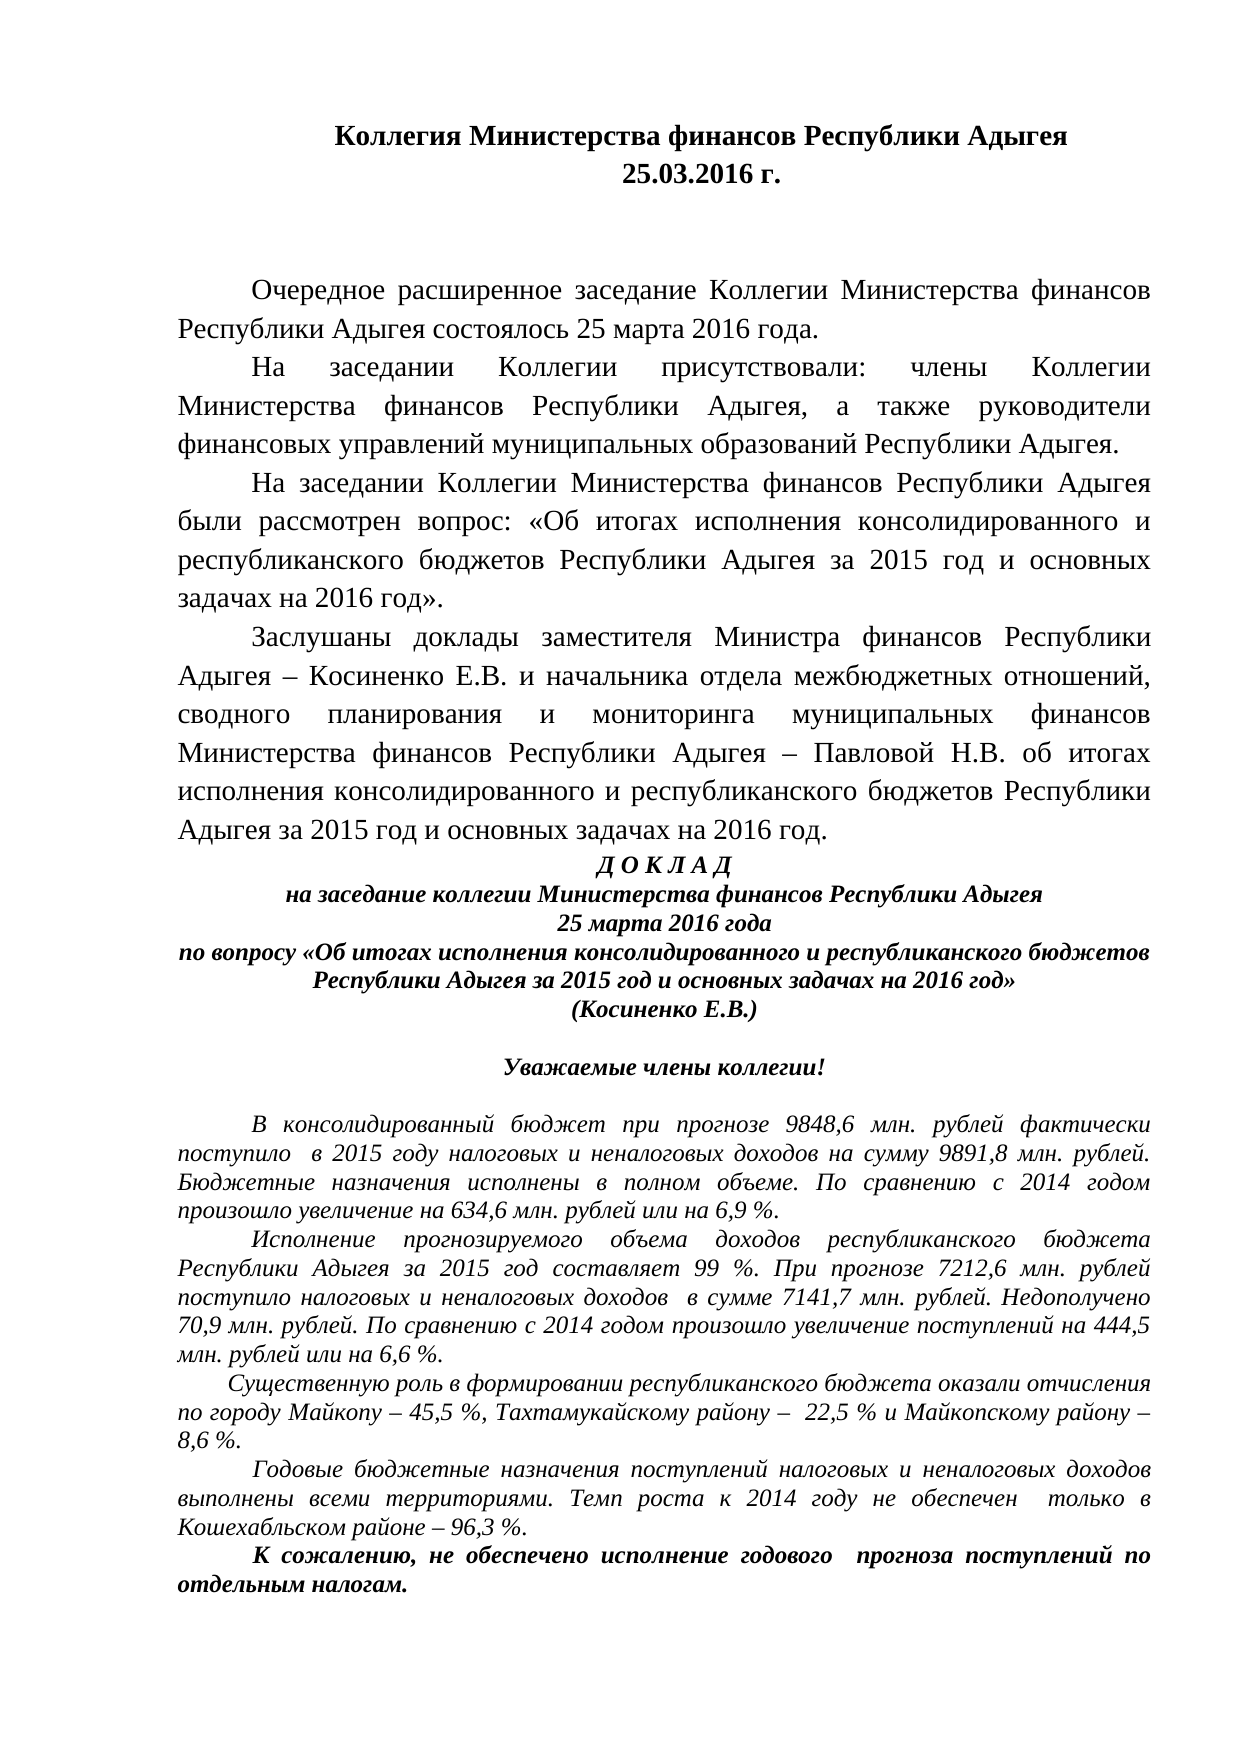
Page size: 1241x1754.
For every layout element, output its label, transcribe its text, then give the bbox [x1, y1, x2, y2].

text К сожалению, не обеспечено исполнение годового прогноза поступлений по отдельным налогам. [177, 1540, 1152, 1598]
text Д О К Л А Д [177, 850, 1152, 879]
text Существенную роль в формировании республиканского бюджета оказали отчисления по городу Майкопу – 45,5 %, Тахтамукайскому району – 22,5 % и Майкопскому району – 8,6 %. [177, 1368, 1152, 1454]
text В консолидированный бюджет при прогнозе 9848,6 млн. рублей фактически поступило в 2015 году налоговых и неналоговых доходов на сумму 9891,8 млн. рублей. Бюджетные назначения исполнены в полном объеме. По сравнению с 2014 годом произошло увеличение на 634,6 млн. рублей или на 6,9 %. [177, 1109, 1152, 1224]
text Исполнение прогнозируемого объема доходов республиканского бюджета Республики Адыгея за 2015 год составляет 99 %. При прогнозе 7212,6 млн. рублей поступило налоговых и неналоговых доходов в сумме 7141,7 млн. рублей. Недополучено 70,9 млн. рублей. По сравнению с 2014 годом произошло увеличение поступлений на 444,5 млн. рублей или на 6,6 %. [177, 1224, 1152, 1368]
text 25.03.2016 г. [177, 157, 1152, 190]
text На заседании Коллегии Министерства финансов Республики Адыгея были рассмотрен вопрос: «Об итогах исполнения консолидированного и республиканского бюджетов Республики Адыгея за 2015 год и основных задачах на 2016 год». [177, 465, 1152, 614]
text Годовые бюджетные назначения поступлений налоговых и неналоговых доходов выполнены всеми территориями. Темп роста к 2014 году не обеспечен только в Кошехабльском районе – 96,3 %. [177, 1454, 1152, 1540]
text Очередное расширенное заседание Коллегии Министерства финансов Республики Адыгея состоялось 25 марта 2016 года. [177, 272, 1152, 344]
text на заседание коллегии Министерства финансов Республики Адыгея [177, 879, 1152, 908]
text (Косиненко Е.В.) [177, 994, 1152, 1023]
text Коллегия Министерства финансов Республики Адыгея [177, 118, 1152, 152]
text по вопросу «Об итогах исполнения консолидированного и республиканского бюджетов Республики Адыгея за 2015 год и основных задачах на 2016 год» [177, 937, 1152, 994]
text Уважаемые члены коллегии! [177, 1052, 1152, 1080]
text Заслушаны доклады заместителя Министра финансов Республики Адыгея – Косиненко Е.В. и начальника отдела межбюджетных отношений, сводного планирования и мониторинга муниципальных финансов Министерства финансов Республики Адыгея – Павловой Н.В. об итогах исполнения консолидированного и республиканского бюджетов Республики Адыгея за 2015 год и основных задачах на 2016 год. [177, 619, 1152, 845]
text На заседании Коллегии присутствовали: члены Коллегии Министерства финансов Республики Адыгея, а также руководители финансовых управлений муниципальных образований Республики Адыгея. [177, 349, 1152, 460]
text 25 марта 2016 года [177, 908, 1152, 937]
